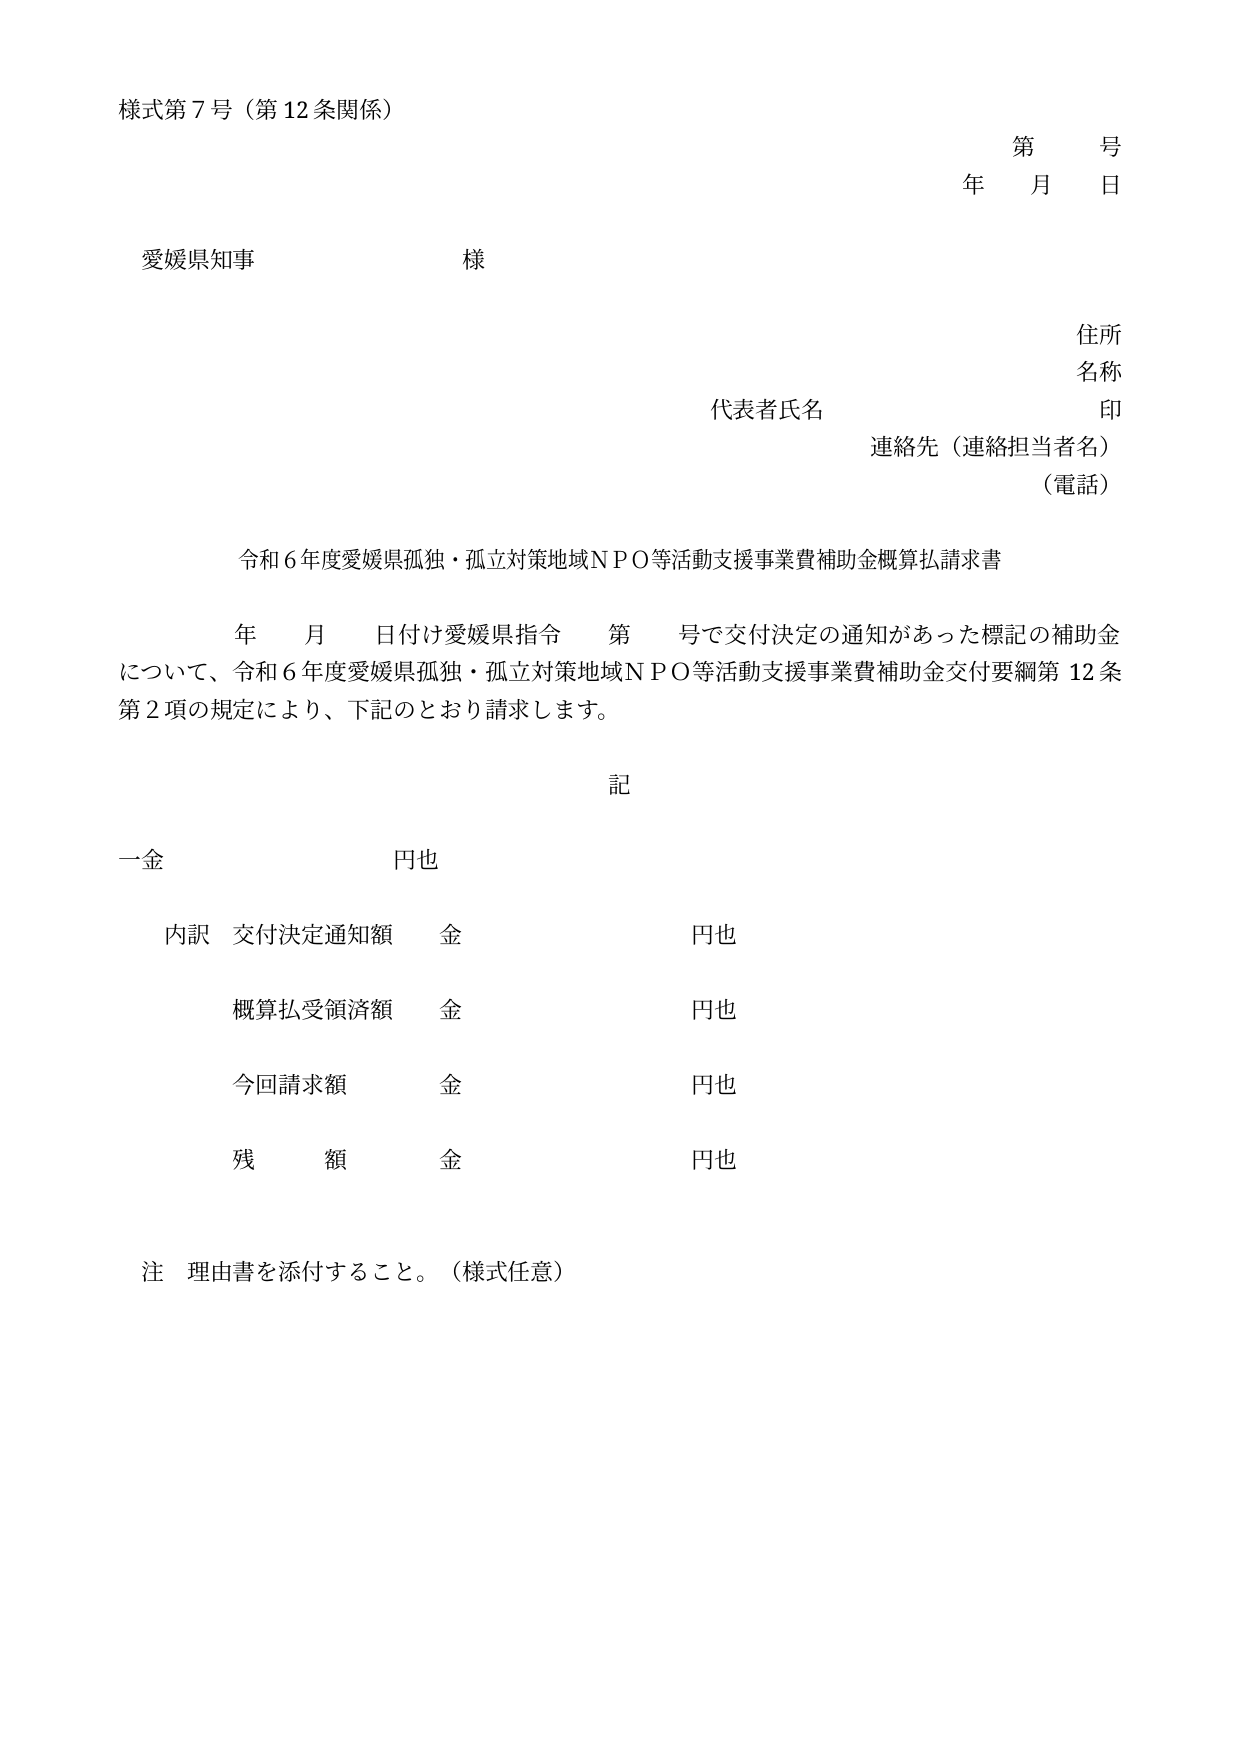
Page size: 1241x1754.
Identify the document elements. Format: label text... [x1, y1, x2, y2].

text 残 額 金 円也 [118, 1139, 1122, 1177]
text 様式第７号（第12条関係） [118, 89, 1122, 127]
text （電話） [118, 464, 1122, 502]
text 愛媛県知事 様 [118, 239, 1122, 277]
text 令和６年度愛媛県孤独・孤立対策地域ＮＰＯ等活動支援事業費補助金概算払請求書 [118, 539, 1122, 577]
text 記 [118, 764, 1122, 802]
text 代表者氏名 印 [118, 389, 1122, 427]
text 年 月 日 [118, 164, 1122, 202]
text 注 理由書を添付すること。（様式任意） [118, 1252, 1122, 1289]
text 年 月 日付け愛媛県指令 第 号で交付決定の通知があった標記の補助金について、令和６年度愛媛県孤独・孤立対策地域ＮＰＯ等活動支援事業費補助金交付要綱第12条第２項の規定により、下記のとおり請求します。 [118, 614, 1122, 727]
text 連絡先（連絡担当者名） [118, 427, 1122, 464]
text 一金 円也 [118, 839, 1122, 877]
text 名称 [118, 352, 1122, 389]
text 概算払受領済額 金 円也 [118, 989, 1122, 1027]
text 今回請求額 金 円也 [118, 1064, 1122, 1102]
text 内訳 交付決定通知額 金 円也 [118, 914, 1122, 952]
text 第 号 [118, 127, 1122, 164]
text 住所 [118, 314, 1122, 352]
